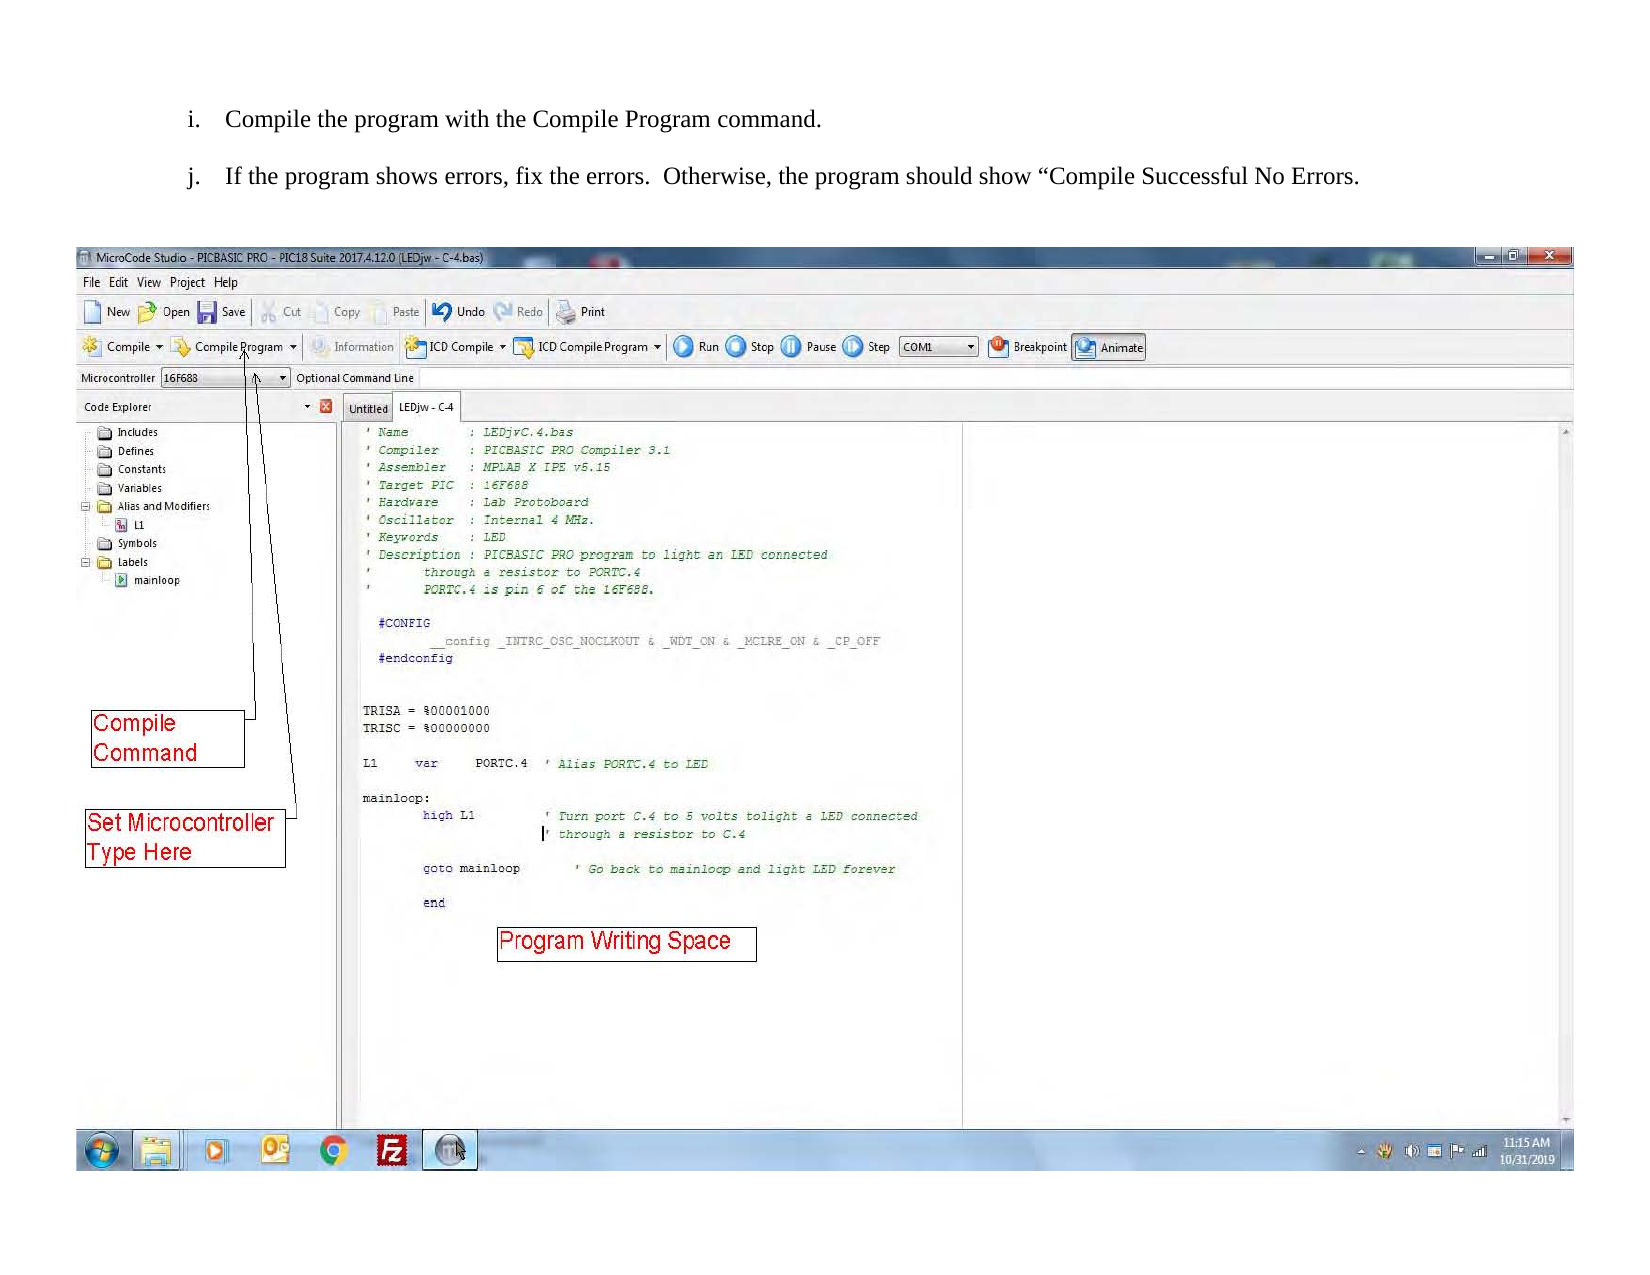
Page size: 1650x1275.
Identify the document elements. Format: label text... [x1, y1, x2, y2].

picture [76, 247, 1574, 1171]
list If the program shows errors, fix the errors. Otherwise, the program should show “Compile Successful No Errors. [187, 161, 1575, 190]
list Compile the program with the Compile Program command. [187, 104, 1575, 132]
